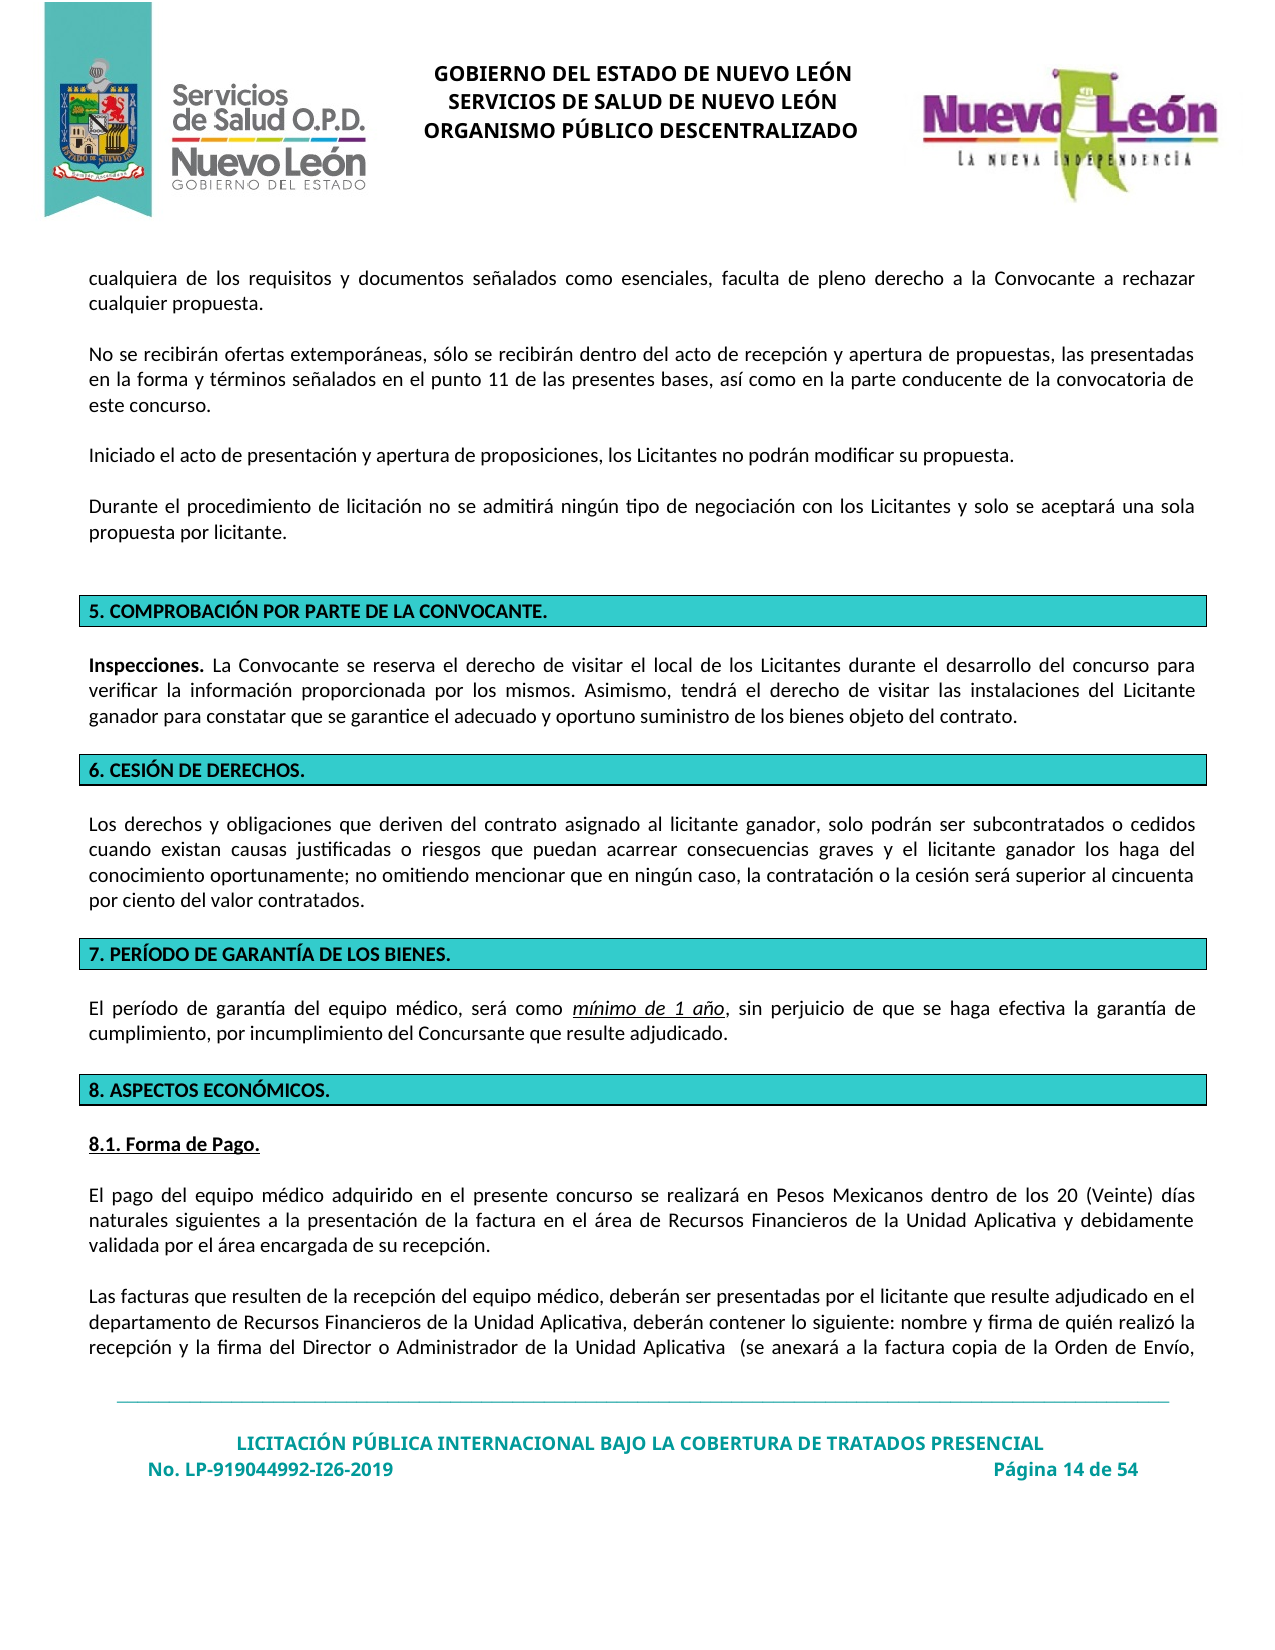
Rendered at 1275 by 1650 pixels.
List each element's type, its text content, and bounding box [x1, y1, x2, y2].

text El pago del equipo médico adquirido en el presente concurso se realizará en Pesos Mexicanos dentro de los 20 (Veinte) días naturales siguientes a la presentación de la factura en el área de Recursos Financieros de la Unidad Aplicativa y debidamente validada por el área encargada de su recepción. [89, 1182, 1197, 1258]
text 8. ASPECTOS ECONÓMICOS. [80, 1075, 1206, 1104]
text 8.1. Forma de Pago. [89, 1131, 1197, 1156]
text Los derechos y obligaciones que deriven del contrato asignado al licitante ganador, solo podrán ser subcontratados o cedidos cuando existan causas justificadas o riesgos que puedan acarrear consecuencias graves y el licitante ganador los haga del conocimiento oportunamente; no omitiendo mencionar que en ningún caso, la contratación o la cesión será superior al cincuenta por ciento del valor contratados. [89, 811, 1197, 913]
text Iniciado el acto de presentación y apertura de proposiciones, los Licitantes no podrán modificar su propuesta. [89, 443, 1197, 468]
picture [15, 2, 1249, 229]
text El período de garantía del equipo médico, será como mínimo de 1 año, sin perjuicio de que se haga efectiva la garantía de cumplimiento, por incumplimiento del Concursante que resulte adjudicado. [89, 995, 1197, 1046]
text 7. PERÍODO DE GARANTÍA DE LOS BIENES. [80, 939, 1206, 969]
text 5. COMPROBACIÓN POR PARTE DE LA CONVOCANTE. [80, 596, 1206, 626]
text Durante el procedimiento de licitación no se admitirá ningún tipo de negociación con los Licitantes y solo se aceptará una sola propuesta por licitante. [89, 493, 1197, 544]
text Inspecciones. La Convocante se reserva el derecho de visitar el local de los Licitantes durante el desarrollo del concurso para verificar la información proporcionada por los mismos. Asimismo, tendrá el derecho de visitar las instalaciones del Licitante ganador para constatar que se garantice el adecuado y oportuno suministro de los bienes objeto del contrato. [89, 652, 1197, 728]
text No se recibirán ofertas extemporáneas, sólo se recibirán dentro del acto de recepción y apertura de propuestas, las presentadas en la forma y términos señalados en el punto 11 de las presentes bases, así como en la parte conducente de la convocatoria de este concurso. [89, 341, 1197, 417]
text 6. CESIÓN DE DERECHOS. [80, 755, 1206, 784]
